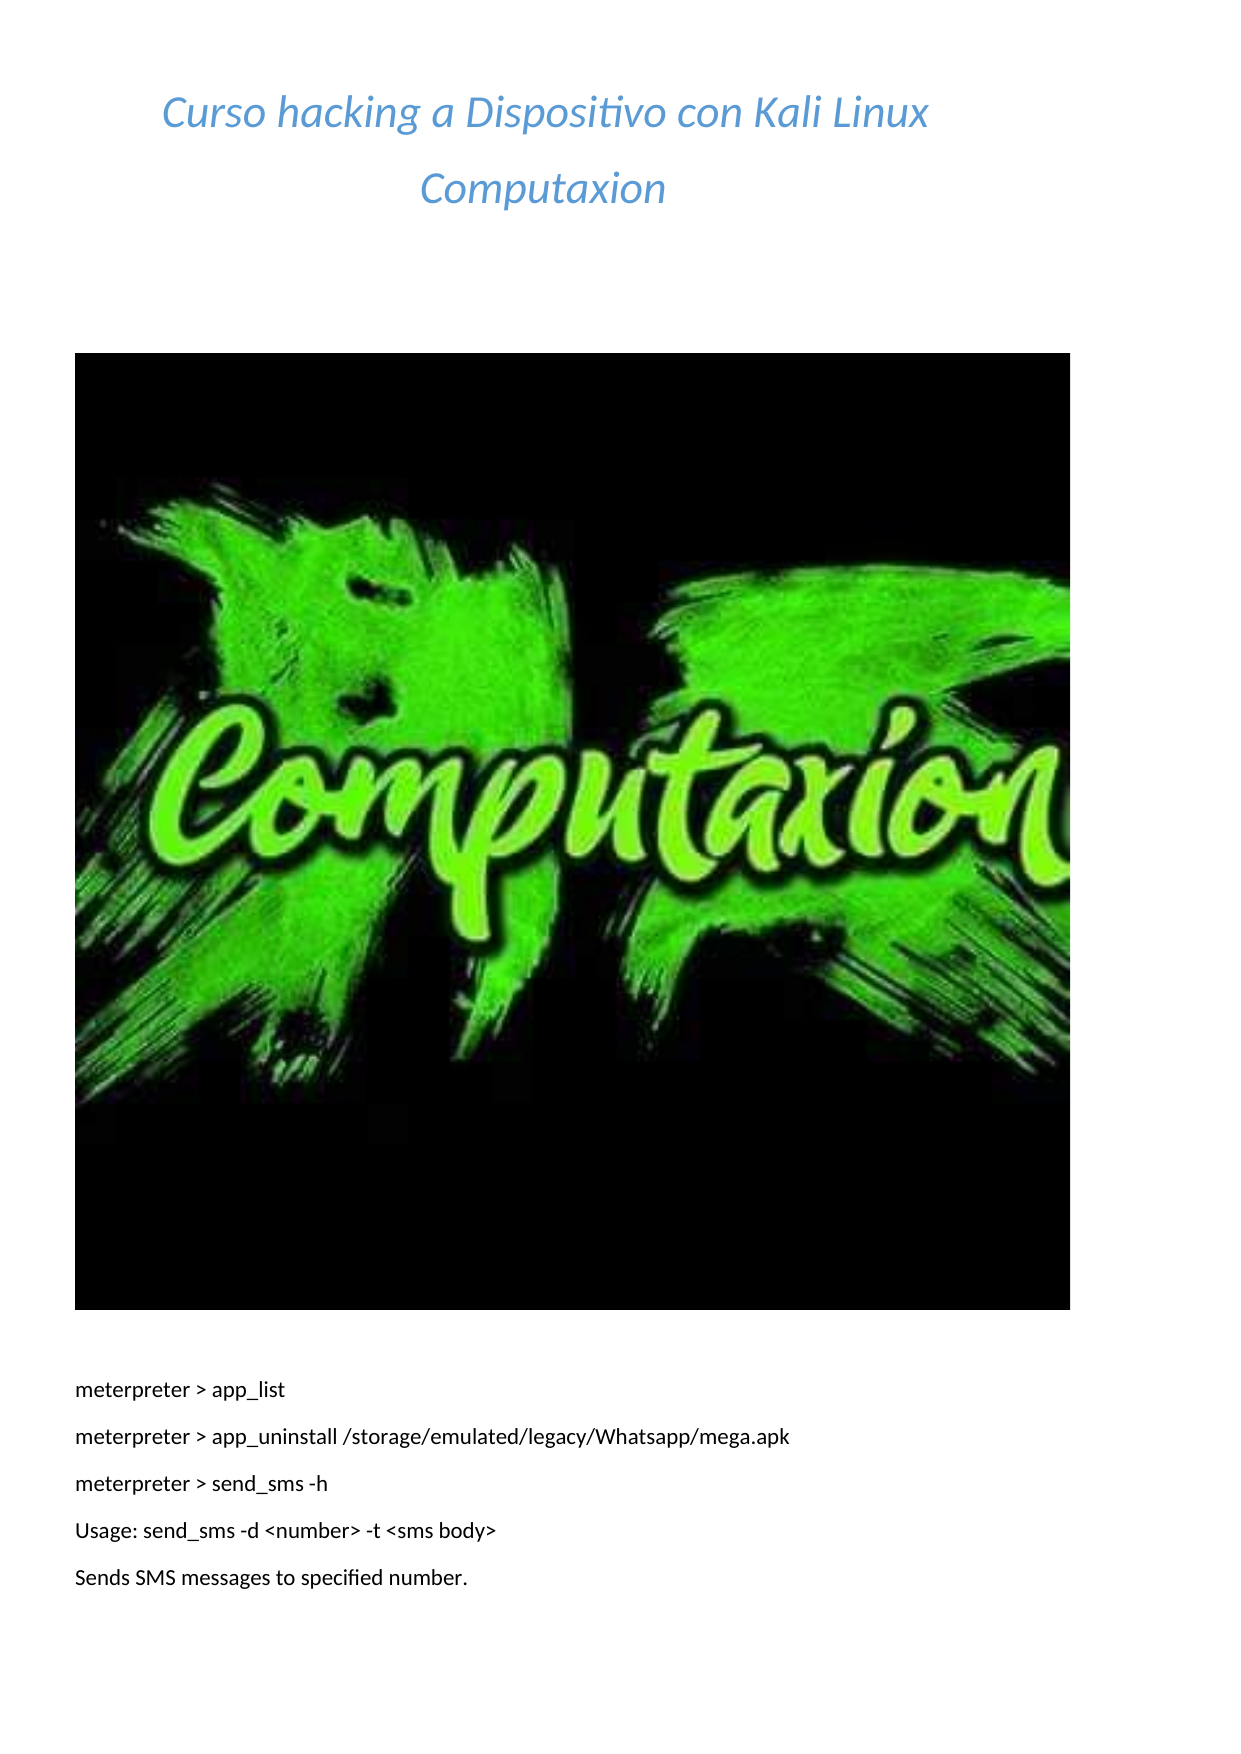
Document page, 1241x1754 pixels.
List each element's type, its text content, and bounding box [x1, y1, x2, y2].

text Sends SMS messages to specified number. [75, 1563, 1165, 1591]
text Usage: send_sms -d <number> -t <sms body> [75, 1516, 1165, 1544]
text meterpreter > app_uninstall /storage/emulated/legacy/Whatsapp/mega.apk [75, 1422, 1165, 1450]
text meterpreter > send_sms -h [75, 1469, 1165, 1497]
text meterpreter > app_list [75, 1375, 1165, 1403]
picture [75, 353, 1071, 1310]
